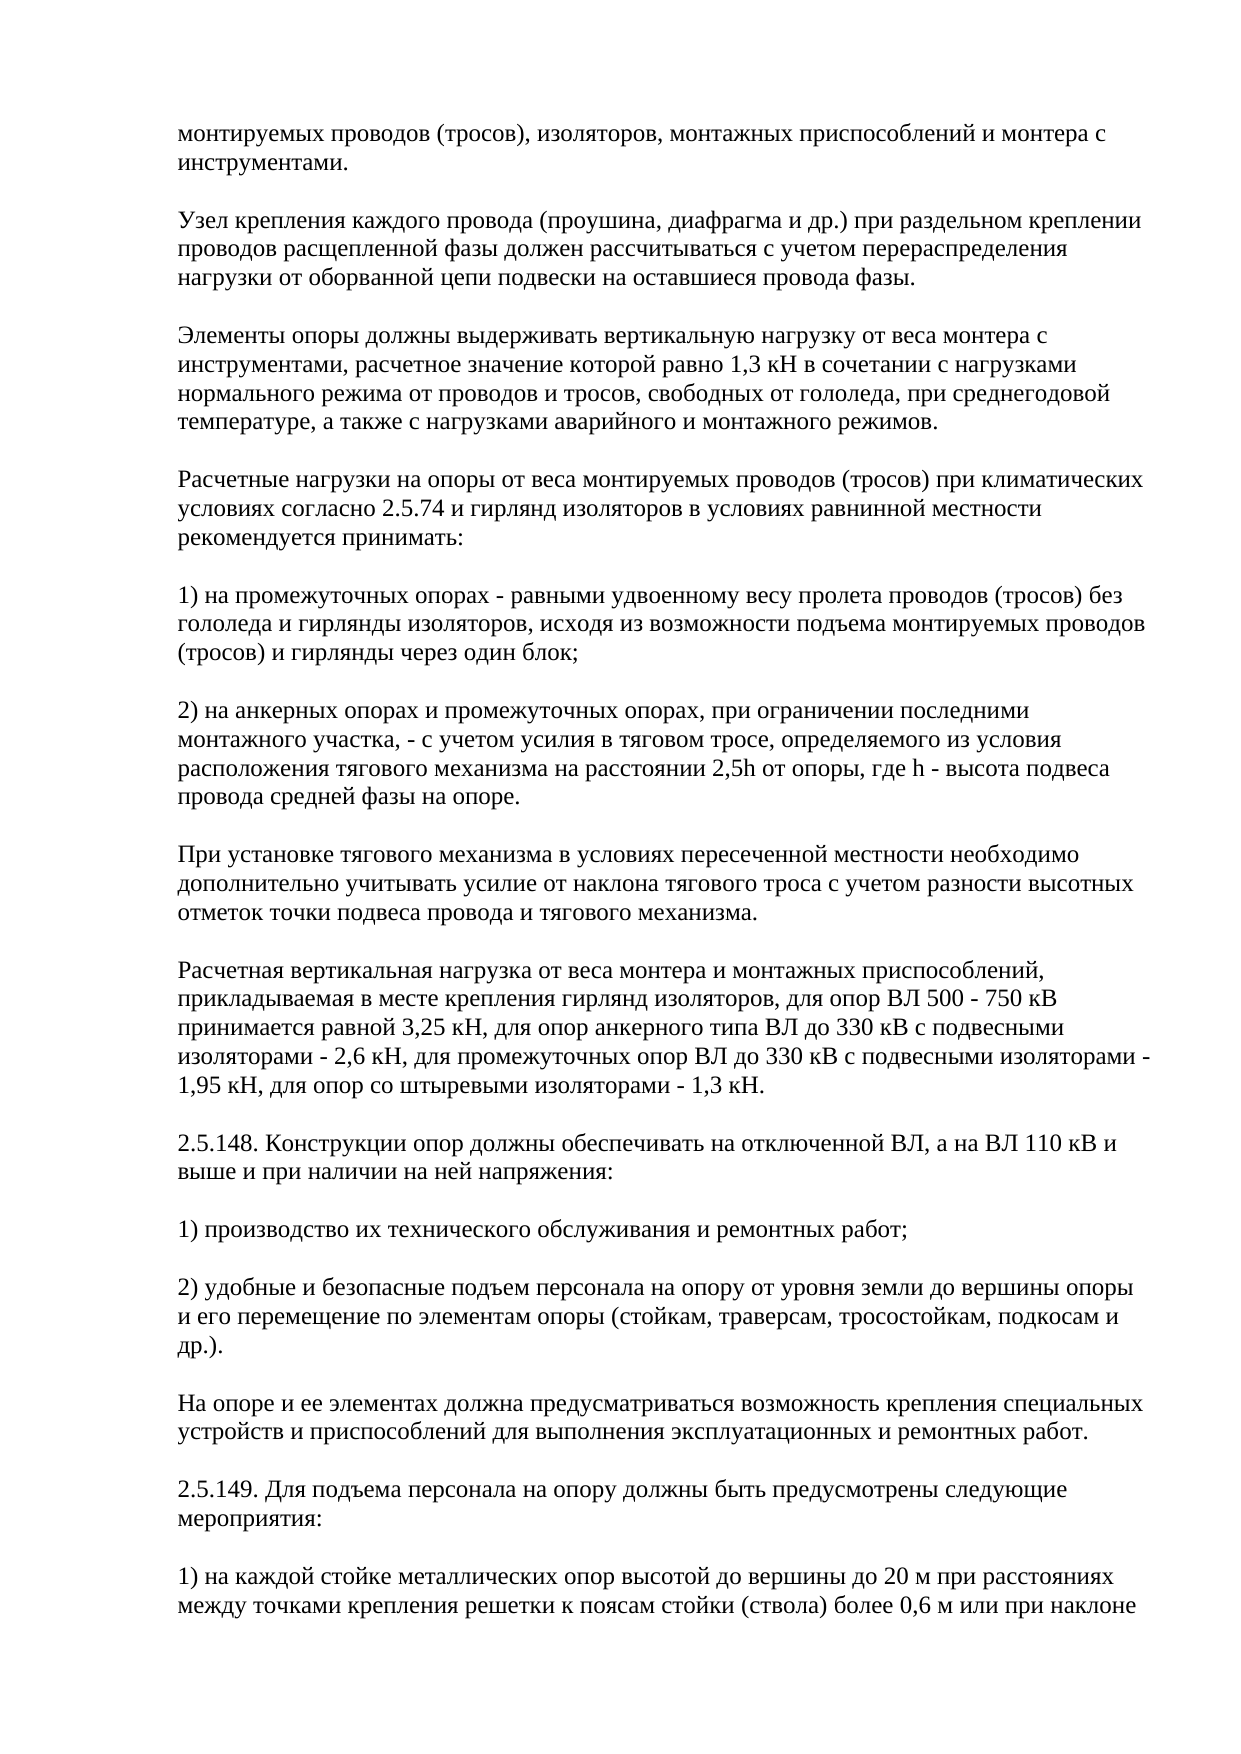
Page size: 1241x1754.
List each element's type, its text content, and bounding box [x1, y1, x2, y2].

text Узел крепления каждого провода (проушина, диафрагма и др.) при раздельном креплении проводов расщепленной фазы должен рассчитываться с учетом перераспределения нагрузки от оборванной цепи подвески на оставшиеся провода фазы. [177, 205, 1152, 291]
text 2) на анкерных опорах и промежуточных опорах, при ограничении последними монтажного участка, - с учетом усилия в тяговом тросе, определяемого из условия расположения тягового механизма на расстоянии 2,5h от опоры, где h - высота подвеса провода средней фазы на опоре. [177, 695, 1152, 810]
text Расчетные нагрузки на опоры от веса монтируемых проводов (тросов) при климатических условиях согласно 2.5.74 и гирлянд изоляторов в условиях равнинной местности рекомендуется принимать: [177, 464, 1152, 551]
text При установке тягового механизма в условиях пересеченной местности необходимо дополнительно учитывать усилие от наклона тягового троса с учетом разности высотных отметок точки подвеса провода и тягового механизма. [177, 839, 1152, 926]
text Элементы опоры должны выдерживать вертикальную нагрузку от веса монтера с инструментами, расчетное значение которой равно 1,3 кН в сочетании с нагрузками нормального режима от проводов и тросов, свободных от гололеда, при среднегодовой температуре, а также с нагрузками аварийного и монтажного режимов. [177, 320, 1152, 435]
text Расчетная вертикальная нагрузка от веса монтера и монтажных приспособлений, прикладываемая в месте крепления гирлянд изоляторов, для опор ВЛ 500 - 750 кВ принимается равной 3,25 кН, для опор анкерного типа ВЛ до 330 кВ с подвесными изоляторами - 2,6 кН, для промежуточных опор ВЛ до 330 кВ с подвесными изоляторами - 1,95 кН, для опор со штыревыми изоляторами - 1,3 кН. [177, 955, 1152, 1098]
text На опоре и ее элементах должна предусматриваться возможность крепления специальных устройств и приспособлений для выполнения эксплуатационных и ремонтных работ. [177, 1388, 1152, 1445]
text 2) удобные и безопасные подъем персонала на опору от уровня земли до вершины опоры и его перемещение по элементам опоры (стойкам, траверсам, тросостойкам, подкосам и др.). [177, 1272, 1152, 1358]
text 1) производство их технического обслуживания и ремонтных работ; [177, 1214, 1152, 1243]
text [177, 1561, 1152, 1618]
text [177, 118, 1152, 176]
text 1) на промежуточных опорах - равными удвоенному весу пролета проводов (тросов) без гололеда и гирлянды изоляторов, исходя из возможности подъема монтируемых проводов (тросов) и гирлянды через один блок; [177, 580, 1152, 666]
text 2.5.148. Конструкции опор должны обеспечивать на отключенной ВЛ, а на ВЛ 110 кВ и выше и при наличии на ней напряжения: [177, 1128, 1152, 1185]
text 2.5.149. Для подъема персонала на опору должны быть предусмотрены следующие мероприятия: [177, 1474, 1152, 1532]
